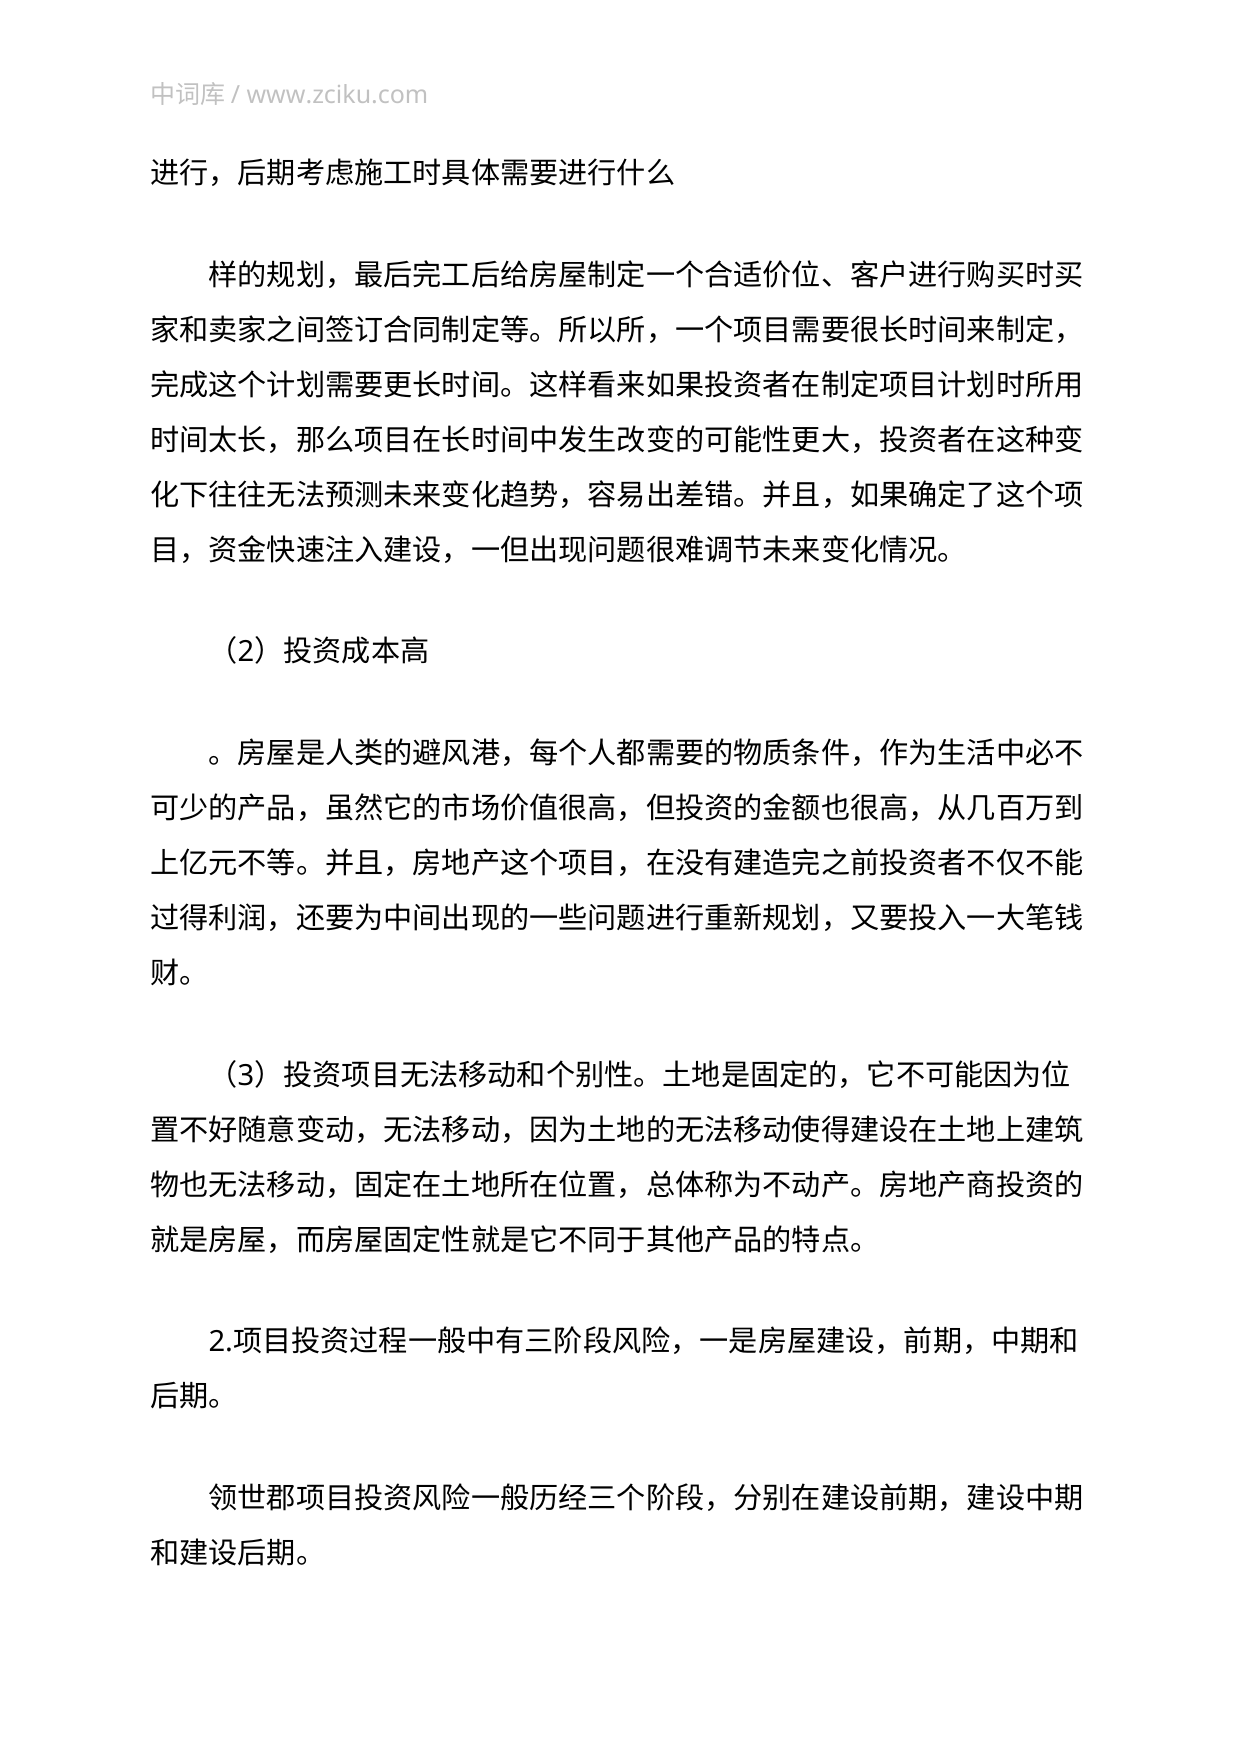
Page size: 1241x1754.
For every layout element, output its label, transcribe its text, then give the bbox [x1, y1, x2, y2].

text 2.项目投资过程一般中有三阶段风险，一是房屋建设，前期，中期和后期。 [150, 1318, 1090, 1415]
text 。房屋是人类的避风港，每个人都需要的物质条件，作为生活中必不可少的产品，虽然它的市场价值很高，但投资的金额也很高，从几百万到上亿元不等。并且，房地产这个项目，在没有建造完之前投资者不仅不能过得利润，还要为中间出现的一些问题进行重新规划，又要投入一大笔钱财。 [150, 730, 1090, 992]
text （2）投资成本高 [150, 628, 1090, 670]
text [150, 150, 1090, 192]
text 样的规划，最后完工后给房屋制定一个合适价位、客户进行购买时买家和卖家之间签订合同制定等。所以所，一个项目需要很长时间来制定，完成这个计划需要更长时间。这样看来如果投资者在制定项目计划时所用时间太长，那么项目在长时间中发生改变的可能性更大，投资者在这种变化下往往无法预测未来变化趋势，容易出差错。并且，如果确定了这个项目，资金快速注入建设，一但出现问题很难调节未来变化情况。 [150, 252, 1090, 568]
text 领世郡项目投资风险一般历经三个阶段，分别在建设前期，建设中期和建设后期。 [150, 1475, 1090, 1572]
text （3）投资项目无法移动和个别性。土地是固定的，它不可能因为位置不好随意变动，无法移动，因为土地的无法移动使得建设在土地上建筑物也无法移动，固定在土地所在位置，总体称为不动产。房地产商投资的就是房屋，而房屋固定性就是它不同于其他产品的特点。 [150, 1051, 1090, 1258]
